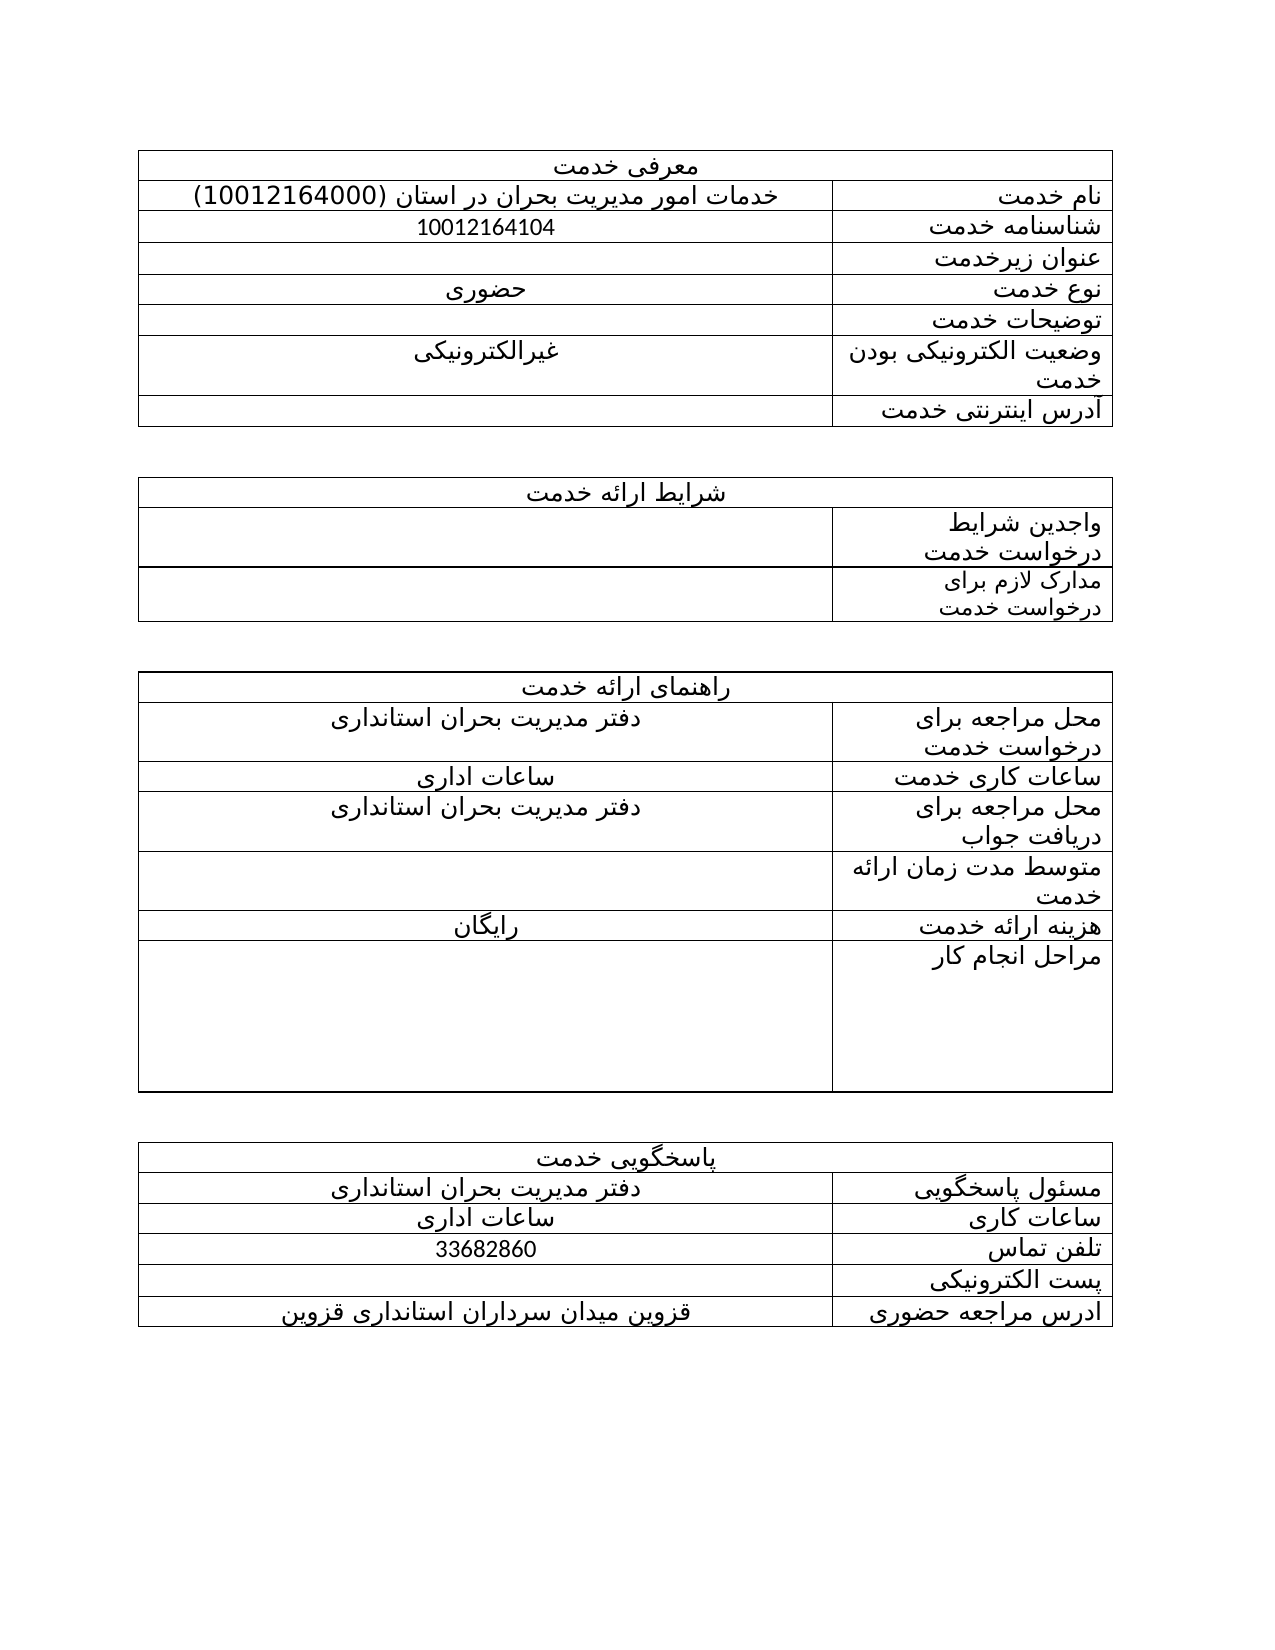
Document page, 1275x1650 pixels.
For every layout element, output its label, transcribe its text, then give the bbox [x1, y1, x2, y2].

table_cell عنوان زیرخدمت [833, 243, 1112, 273]
table_cell ساعات کاری خدمت [833, 762, 1112, 791]
table_cell [139, 941, 832, 1091]
table_cell [139, 568, 832, 621]
table_cell [139, 1265, 832, 1296]
table_cell تلفن تماس [833, 1234, 1112, 1264]
table_cell غیرالکترونیکی [139, 336, 832, 395]
table_cell مراحل انجام کار [833, 941, 1112, 1091]
table_cell نوع خدمت [833, 275, 1112, 304]
table_cell [139, 305, 832, 335]
table_cell شناسنامه خدمت [833, 211, 1112, 242]
table_header راهنمای ارائه خدمت [139, 673, 1112, 702]
table_cell واجدین شرایط درخواست خدمت [833, 508, 1112, 566]
table_cell نام خدمت [833, 181, 1112, 210]
table_cell دفتر مدیریت بحران استانداری [139, 792, 832, 851]
table_cell دفتر مدیریت بحران استانداری [139, 703, 832, 761]
table_cell [139, 508, 832, 566]
table_cell ادرس مراجعه حضوری [833, 1297, 1112, 1326]
table_cell حضوری [139, 275, 832, 304]
table_cell 33682860 [139, 1234, 832, 1264]
table_cell ساعات اداری [139, 762, 832, 791]
table_cell مدارک لازم برای درخواست خدمت [833, 568, 1112, 621]
table_cell ساعات کاری [833, 1204, 1112, 1233]
table_header پاسخگویی خدمت [139, 1143, 1112, 1172]
table_cell محل مراجعه برای درخواست خدمت [833, 703, 1112, 761]
table_cell توضیحات خدمت [833, 305, 1112, 335]
table_cell هزینه ارائه خدمت [833, 911, 1112, 940]
table_cell [139, 852, 832, 910]
table_cell وضعیت الکترونیکی بودن خدمت [833, 336, 1112, 395]
table_cell محل مراجعه برای دریافت جواب [833, 792, 1112, 851]
table_cell آدرس اینترنتی خدمت [833, 396, 1112, 426]
table_cell پست الکترونیکی [833, 1265, 1112, 1296]
table_cell متوسط مدت زمان ارائه خدمت [833, 852, 1112, 910]
table_cell ساعات اداری [139, 1204, 832, 1233]
table_cell 10012164104 [139, 211, 832, 242]
table_cell رایگان [139, 911, 832, 940]
table_cell دفتر مدیریت بحران استانداری [139, 1173, 832, 1202]
table_cell قزوین میدان سرداران استانداری قزوین [139, 1297, 832, 1326]
table_cell مسئول پاسخگویی [833, 1173, 1112, 1202]
table_cell خدمات امور مدیریت بحران در استان (10012164000) [139, 181, 832, 210]
table_header معرفی خدمت [139, 151, 1112, 180]
table_header شرایط ارائه خدمت [139, 478, 1112, 507]
table_cell [139, 243, 832, 273]
table_cell [139, 396, 832, 426]
